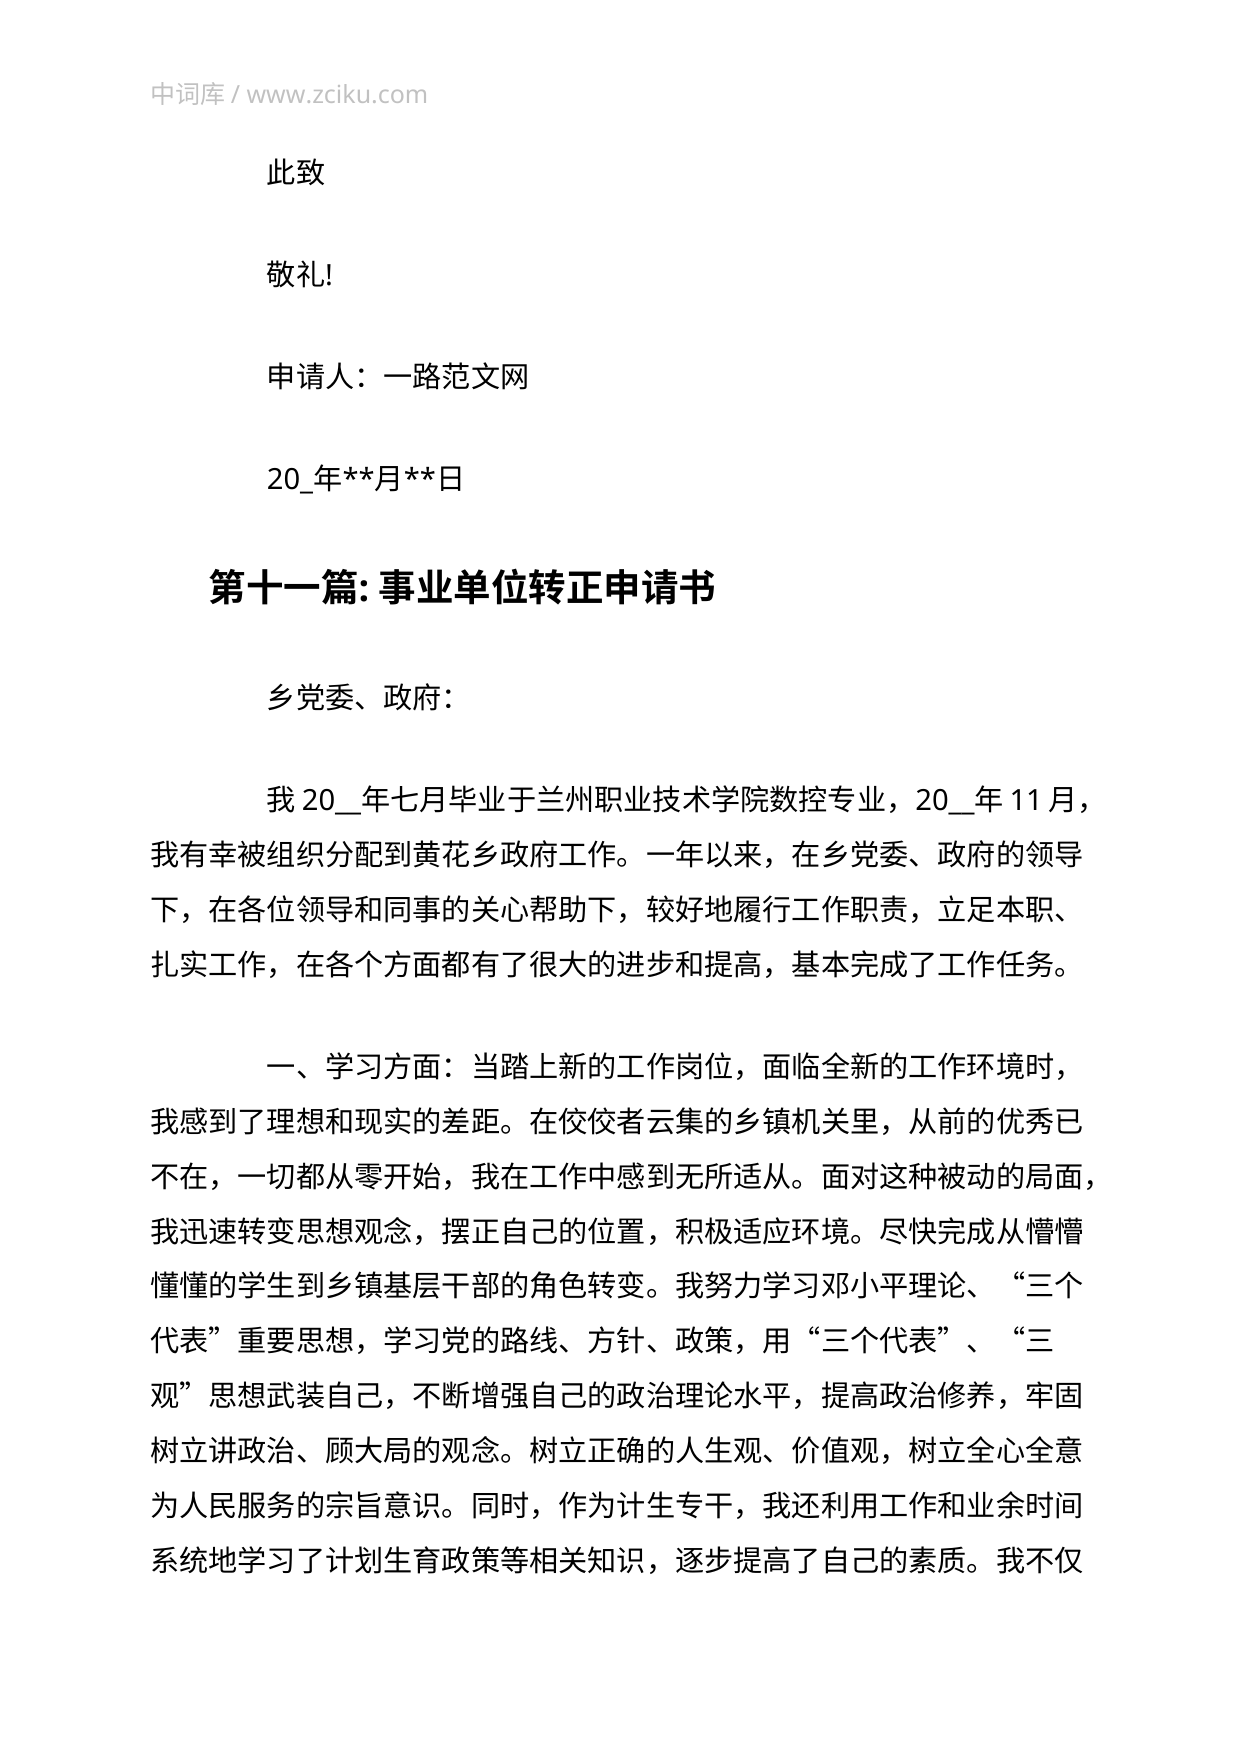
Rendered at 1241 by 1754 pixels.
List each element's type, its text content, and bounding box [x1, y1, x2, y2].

text 乡党委、政府： [150, 675, 1090, 717]
text 20_年**月**日 [150, 456, 1090, 498]
text 第十一篇: 事业单位转正申请书 [150, 557, 1090, 612]
text 敬礼! [150, 252, 1090, 294]
text 申请人：一路范文网 [150, 354, 1090, 396]
text 此致 [150, 150, 1090, 192]
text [150, 1043, 1090, 1580]
text 我20__年七月毕业于兰州职业技术学院数控专业，20__年11月，我有幸被组织分配到黄花乡政府工作。一年以来，在乡党委、政府的领导下，在各位领导和同事的关心帮助下，较好地履行工作职责，立足本职、扎实工作，在各个方面都有了很大的进步和提高，基本完成了工作任务。 [150, 777, 1090, 984]
